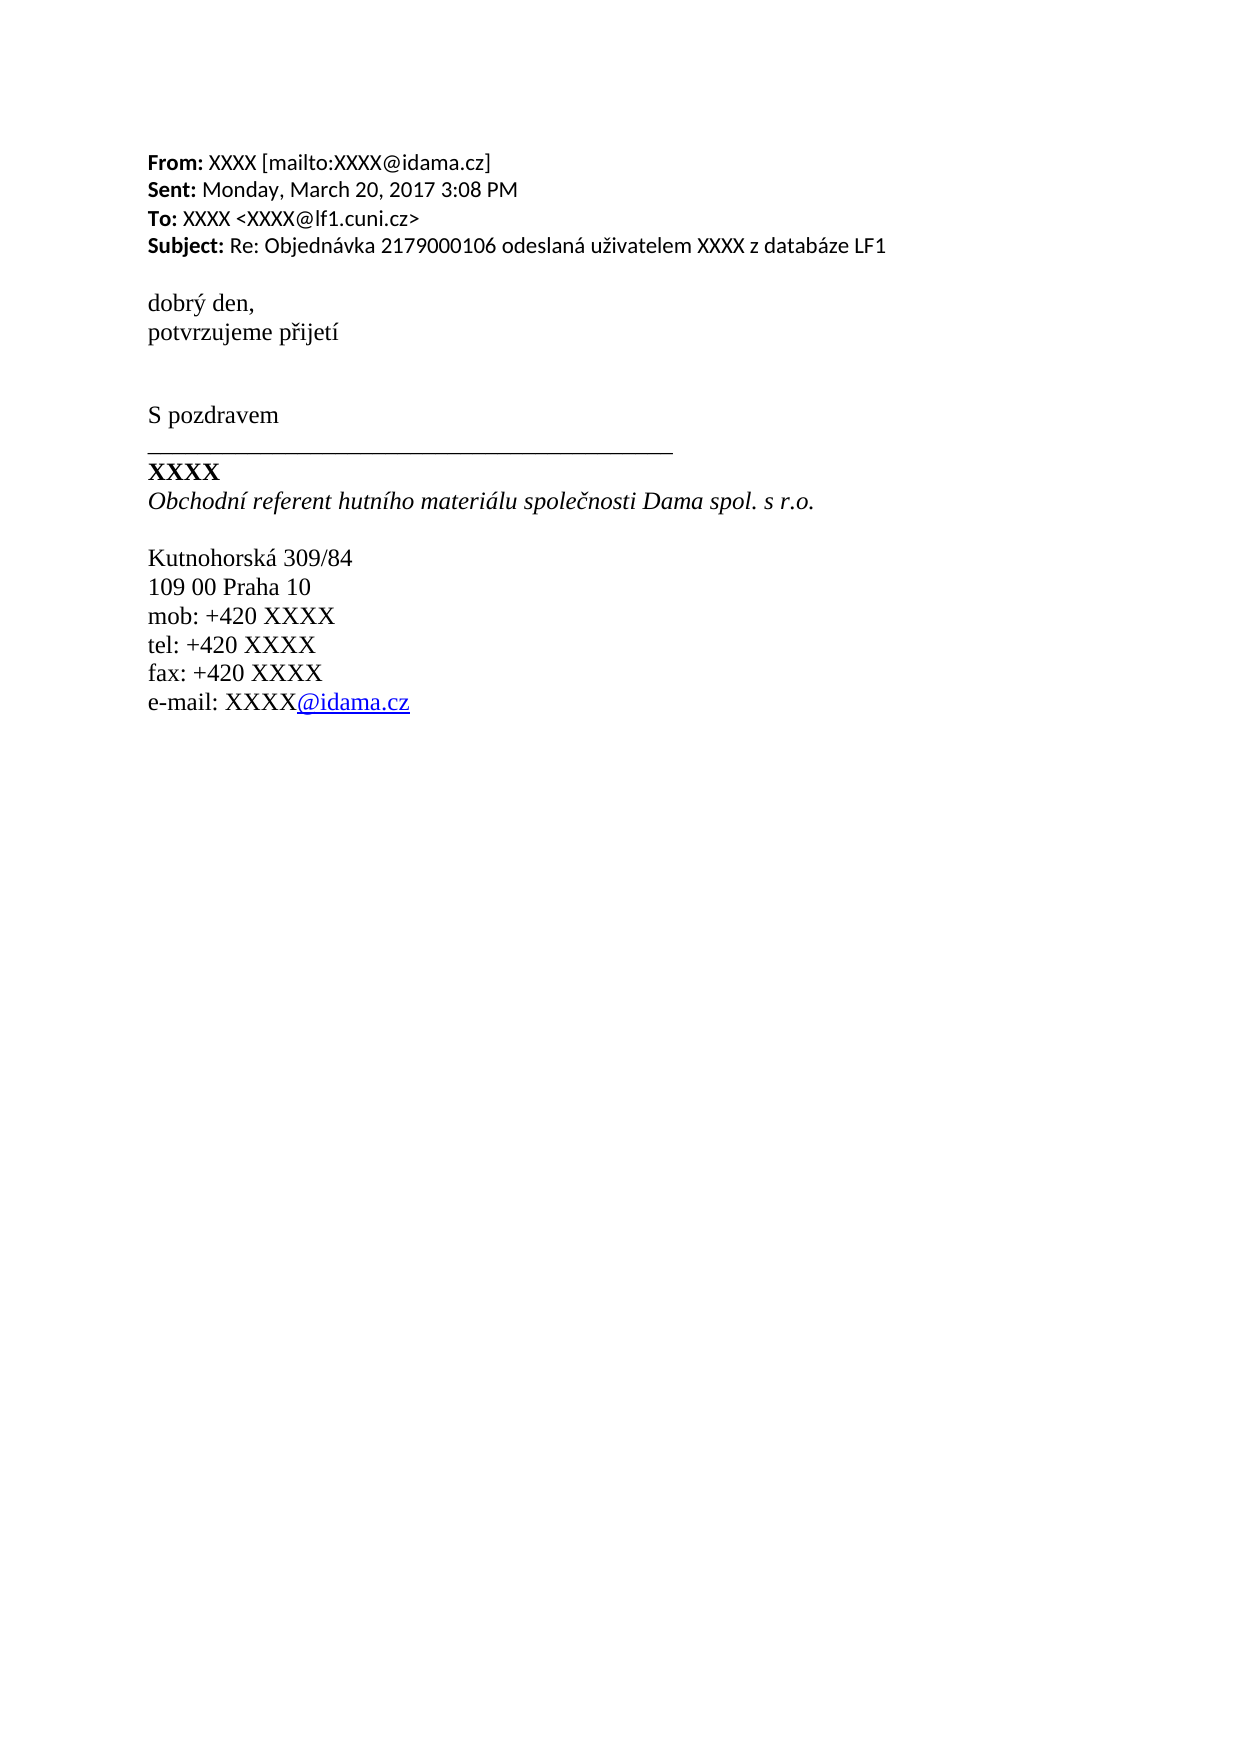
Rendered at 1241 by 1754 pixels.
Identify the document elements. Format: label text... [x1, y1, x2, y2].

text dobrý den, [148, 288, 1093, 317]
text From: XXXX [mailto:XXXX@idama.cz] Sent: Monday, March 20, 2017 3:08 PM To: XXXX <XXXX@lf1.cuni.cz> Subject: Re: Objednávka 2179000106 odeslaná uživatelem XXXX z databáze LF1 [148, 148, 1093, 260]
text S pozdravem [148, 400, 1093, 428]
text potvrzujeme přijetí [148, 317, 1093, 346]
text __________________________________________ XXXX Obchodní referent hutního materiálu společnosti Dama spol. s r.o. Kutnohorská 309/84 109 00 Praha 10 mob: +420 XXXX tel: +420 XXXX fax: +420 XXXX e-mail: XXXX@idama.cz [148, 428, 1093, 716]
